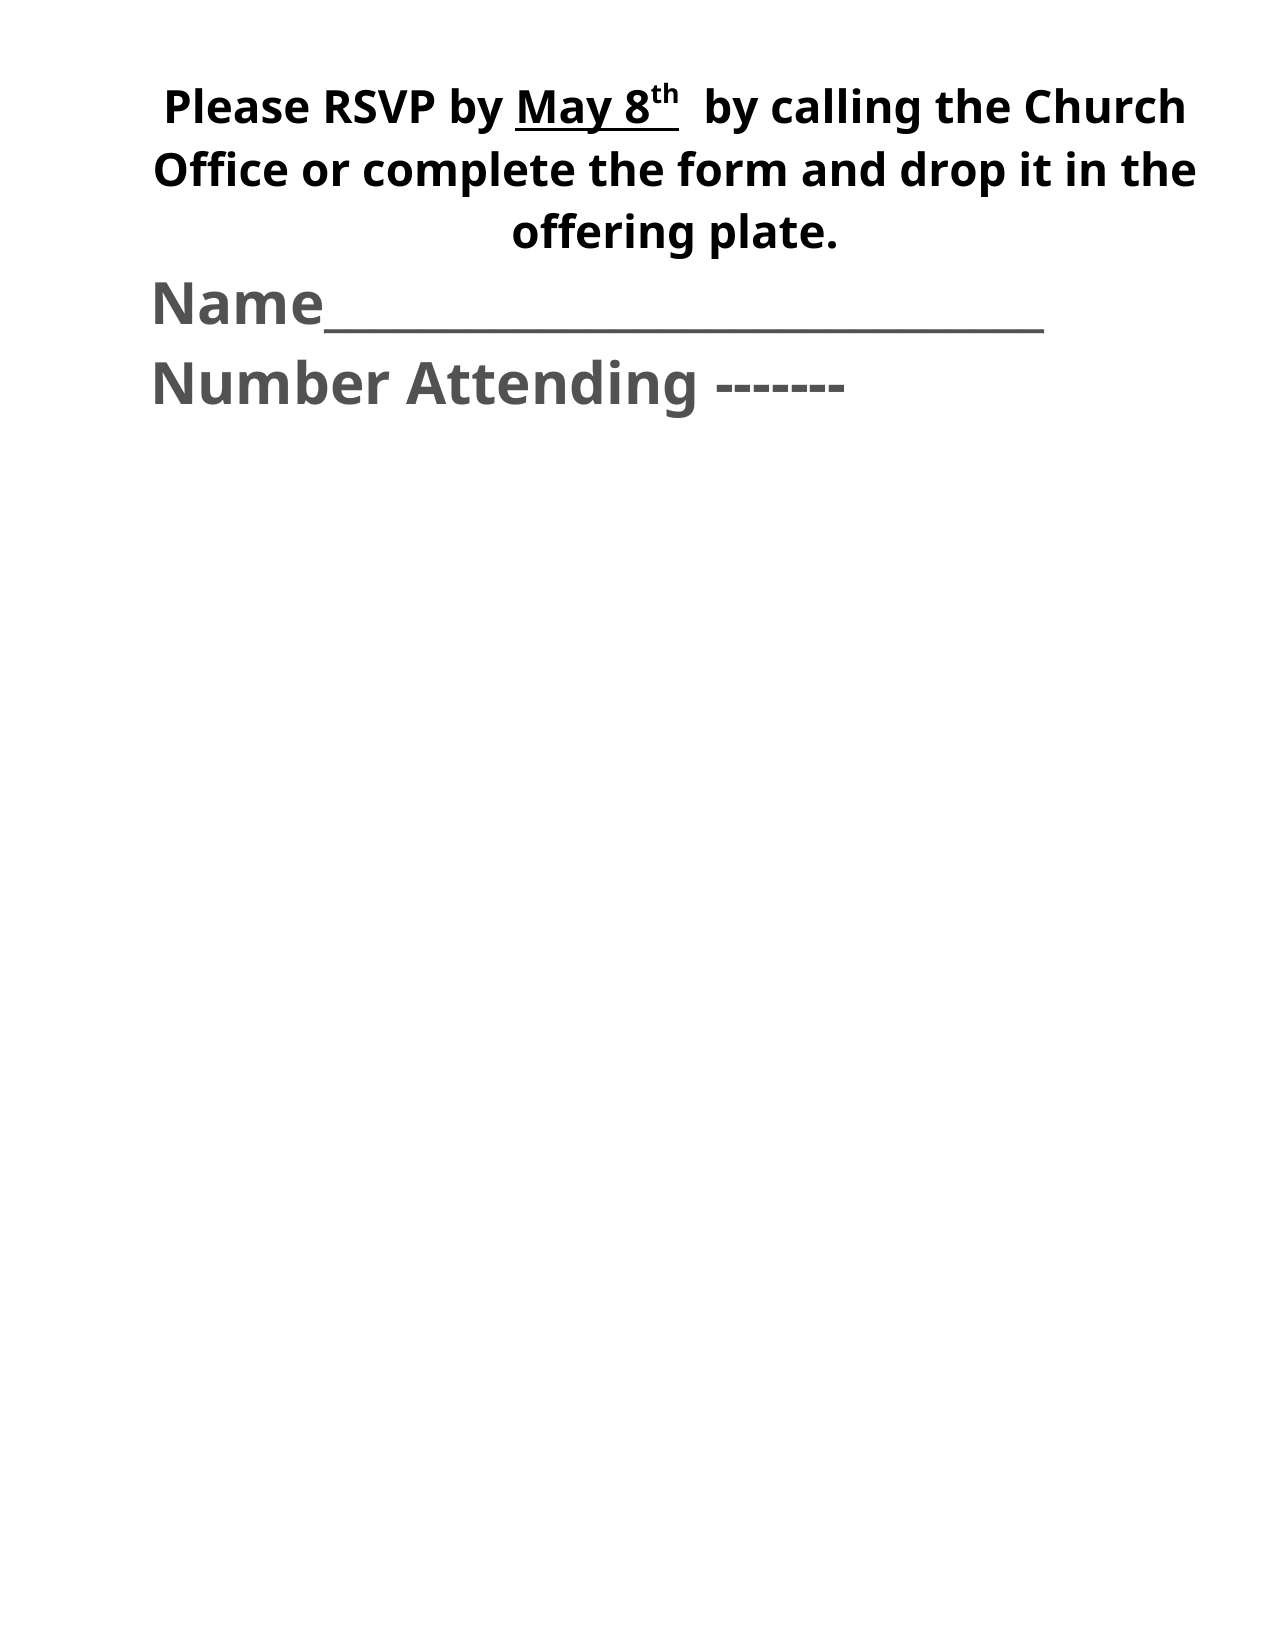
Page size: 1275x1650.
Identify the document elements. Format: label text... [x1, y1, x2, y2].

list Name______________________________ Number Attending ------- [150, 262, 1200, 421]
list Please RSVP by May 8th by calling the Church Office or complete the form and drop it in the offering plate. [150, 75, 1200, 262]
